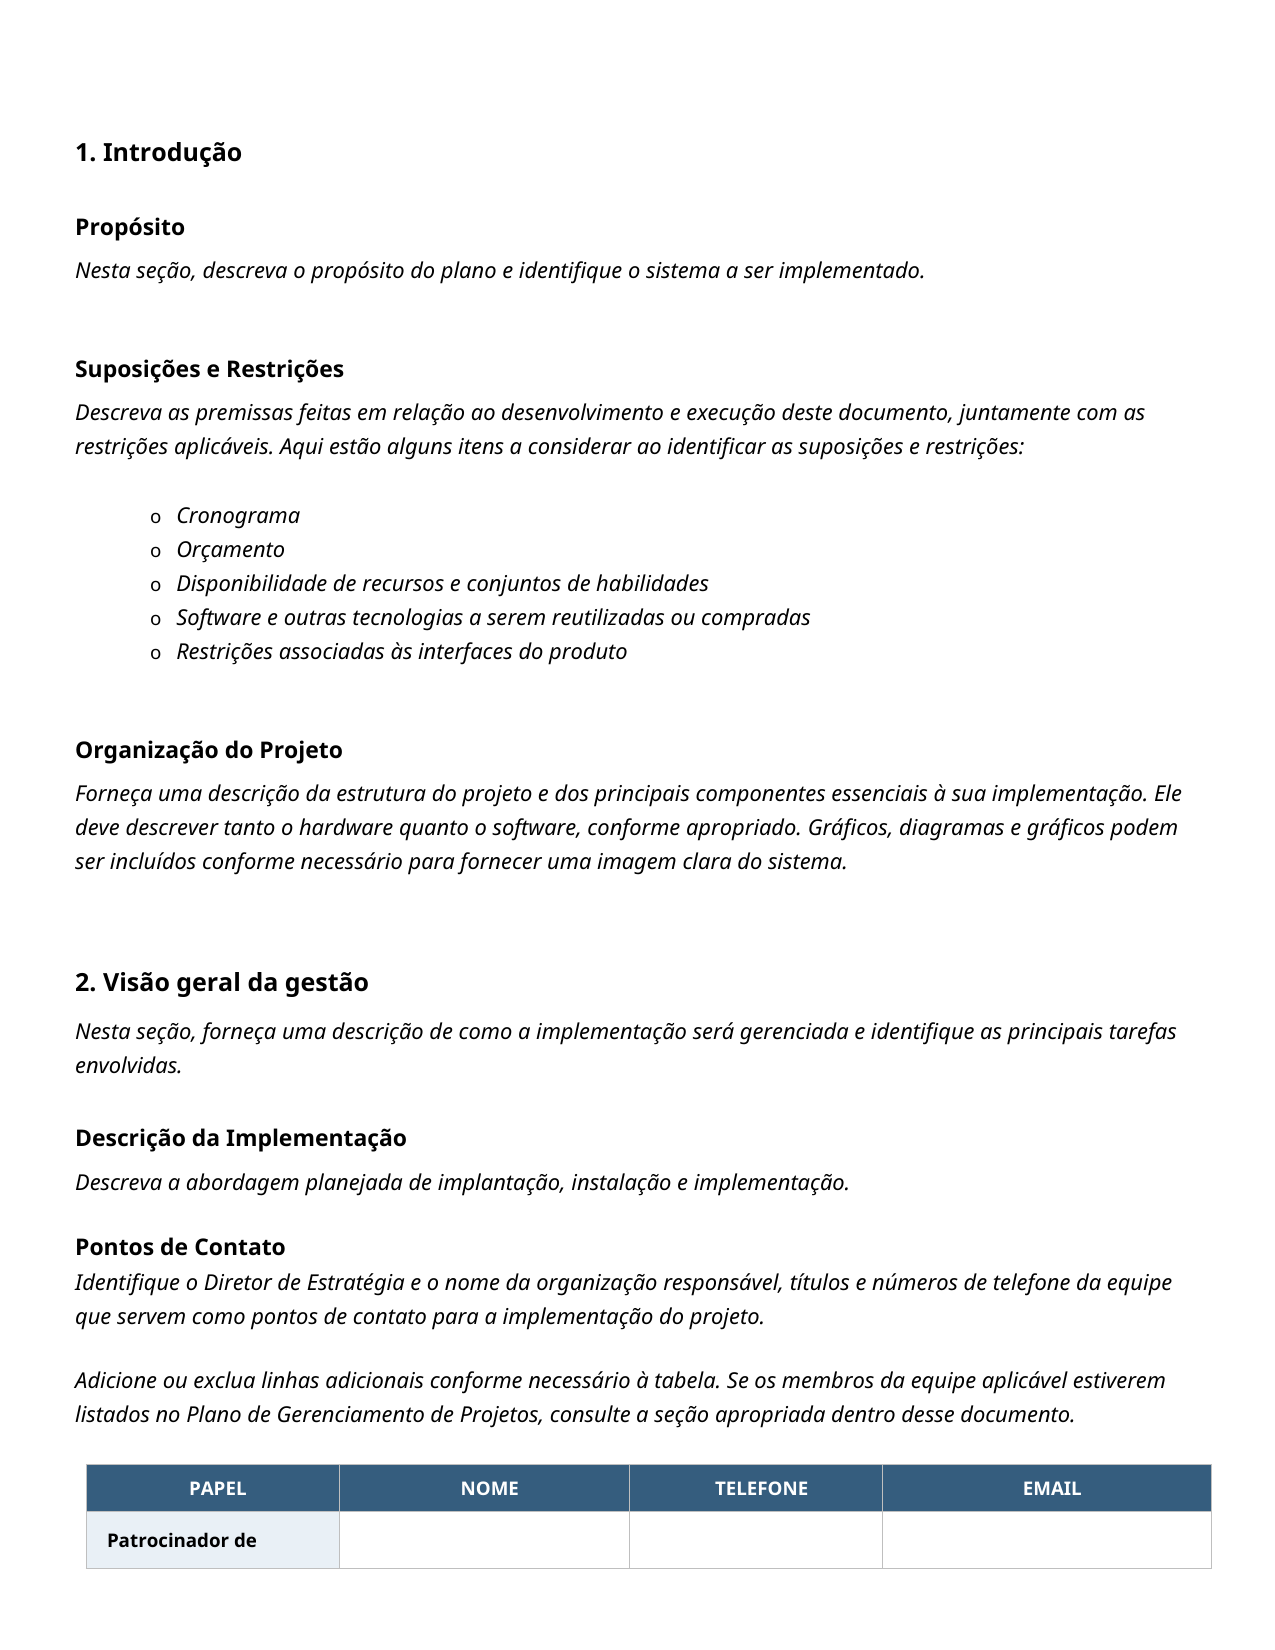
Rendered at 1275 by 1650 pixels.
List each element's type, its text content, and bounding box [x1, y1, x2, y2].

table_cell [883, 1512, 1211, 1568]
text Descreva a abordagem planejada de implantação, instalação e implementação. [75, 1166, 1200, 1196]
table_header EMAIL [883, 1465, 1211, 1511]
text o Software e outras tecnologias a serem reutilizadas ou compradas [75, 602, 1200, 632]
table_header TELEFONE [630, 1465, 882, 1511]
subtitle Suposições e Restrições [75, 353, 1200, 384]
text Descreva as premissas feitas em relação ao desenvolvimento e execução deste documento, juntamente com as restrições aplicáveis. Aqui estão alguns itens a considerar ao identificar as suposições e restrições: [75, 397, 1200, 461]
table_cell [87, 1512, 339, 1568]
text Pontos de Contato [75, 1231, 1200, 1262]
subtitle Descrição da Implementação [75, 1122, 1200, 1153]
text Nesta seção, descreva o propósito do plano e identifique o sistema a ser implementado. [75, 255, 1200, 285]
text Identifique o Diretor de Estratégia e o nome da organização responsável, títulos e números de telefone da equipe que servem como pontos de contato para a implementação do projeto. [75, 1267, 1200, 1331]
subtitle 2. Visão geral da gestão [75, 965, 1200, 999]
table_cell [630, 1512, 882, 1568]
subtitle Propósito [75, 211, 1200, 242]
text Adicione ou exclua linhas adicionais conforme necessário à tabela. Se os membros da equipe aplicável estiverem listados no Plano de Gerenciamento de Projetos, consulte a seção apropriada dentro desse documento. [75, 1365, 1200, 1429]
table_header NOME [340, 1465, 629, 1511]
text Nesta seção, forneça uma descrição de como a implementação será gerenciada e identifique as principais tarefas envolvidas. [75, 1016, 1200, 1080]
table_cell [340, 1512, 629, 1568]
subtitle 1. Introdução [75, 134, 1200, 168]
subtitle Organização do Projeto [75, 734, 1200, 765]
text o Cronograma [75, 499, 1200, 529]
text o Disponibilidade de recursos e conjuntos de habilidades [75, 568, 1200, 598]
text Forneça uma descrição da estrutura do projeto e dos principais componentes essenciais à sua implementação. Ele deve descrever tanto o hardware quanto o software, conforme apropriado. Gráficos, diagramas e gráficos podem ser incluídos conforme necessário para fornecer uma imagem clara do sistema. [75, 778, 1200, 876]
text o Restrições associadas às interfaces do produto [75, 636, 1200, 666]
text o Orçamento [75, 534, 1200, 563]
table_header PAPEL [87, 1465, 339, 1511]
